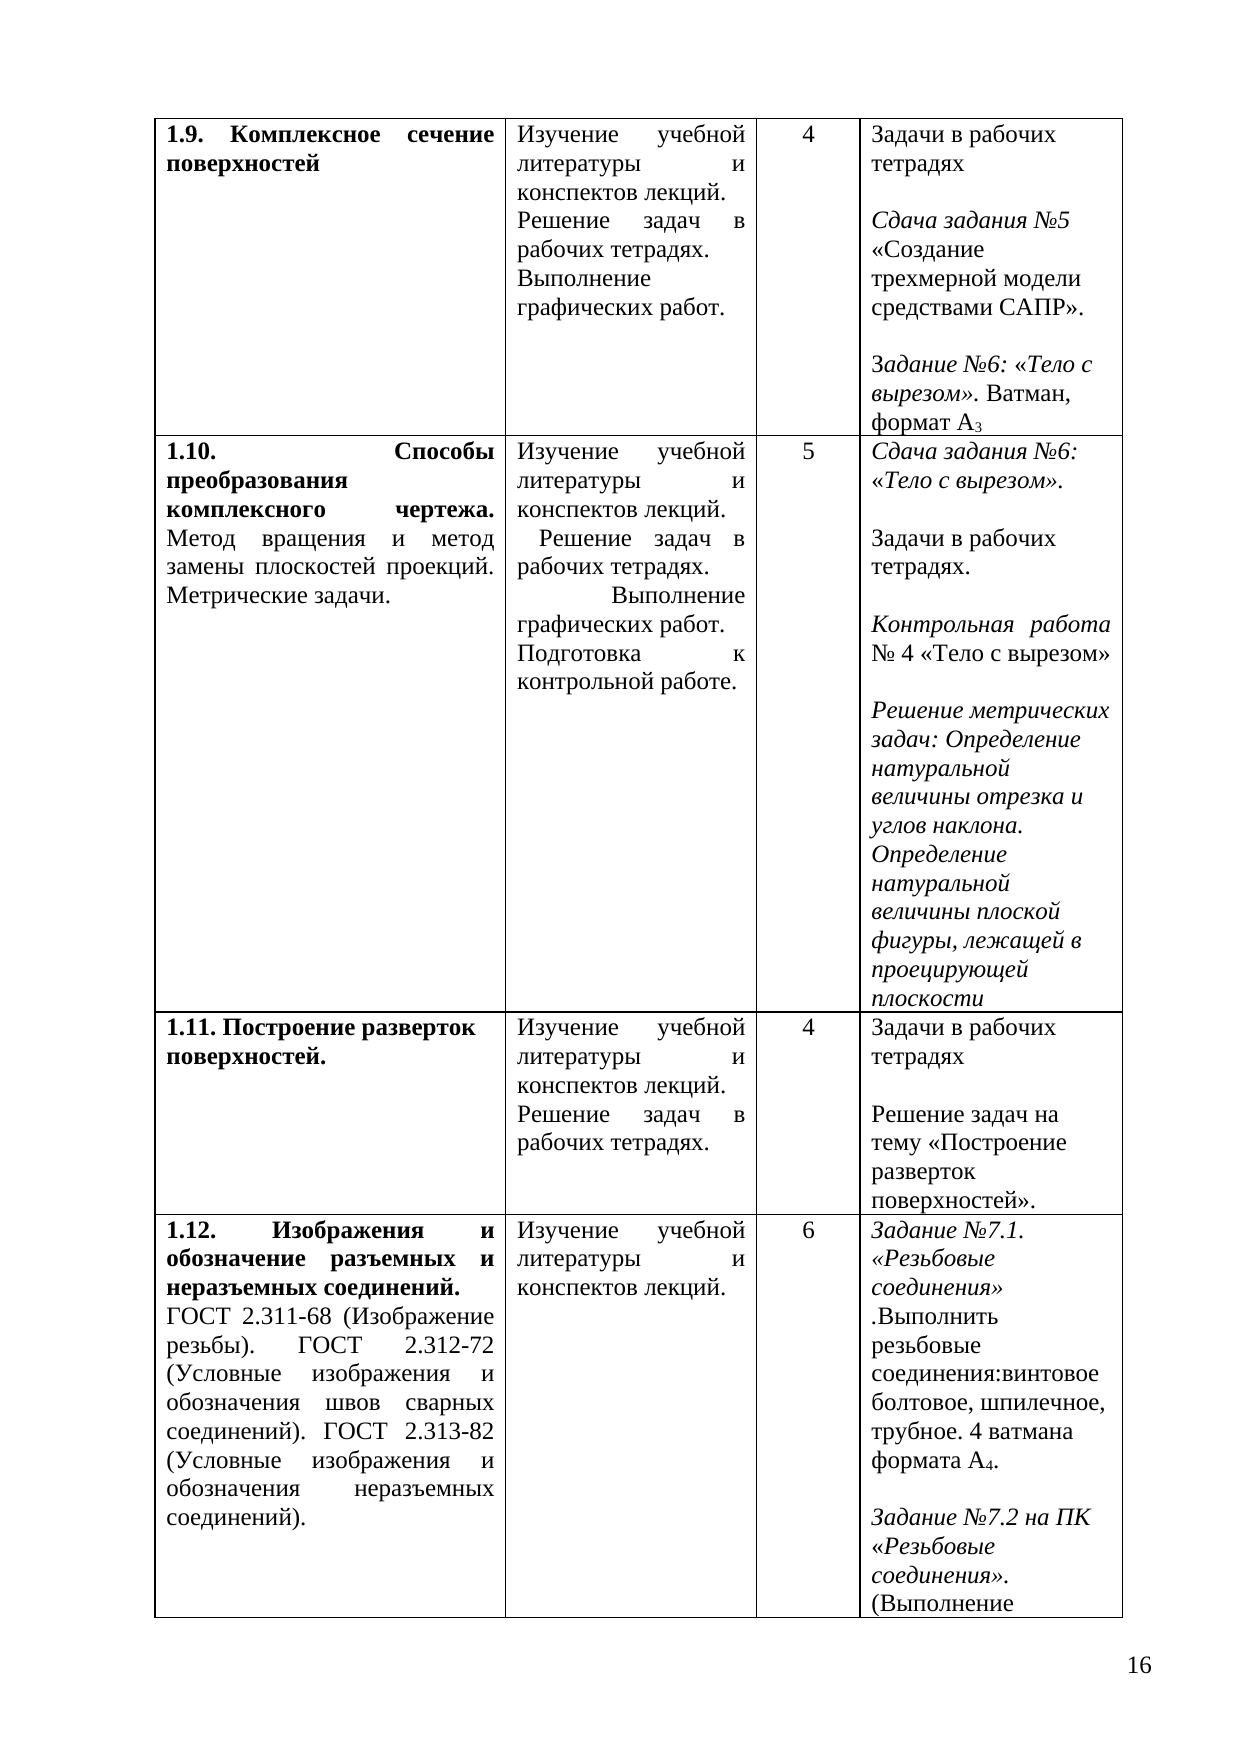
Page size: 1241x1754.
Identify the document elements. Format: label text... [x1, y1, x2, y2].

table_cell 1.10. Способы преобразования комплексного чертежа. Метод вращения и метод замены плоскостей проекций. Метрические задачи. [156, 436, 505, 1011]
table_cell Сдача задания №6: «Тело с вырезом». Задачи в рабочих тетрадях. Контрольная работа № 4 «Тело с вырезом» Решение метрических задач: Определение натуральной величины отрезка и углов наклона. Определение натуральной величины плоской фигуры, лежащей в проецирующей плоскости [861, 436, 1122, 1011]
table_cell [861, 1215, 1122, 1617]
table_cell 5 [757, 436, 859, 1011]
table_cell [506, 1215, 756, 1617]
table_cell Задачи в рабочих тетрадях Сдача задания №5 «Создание трехмерной модели средствами САПР». Задание №6: «Тело с вырезом». Ватман, формат А3 [861, 119, 1122, 435]
table_cell Задачи в рабочих тетрадях Решение задач на тему «Построение разверток поверхностей». [861, 1013, 1122, 1214]
table_cell 4 [757, 119, 859, 435]
table_cell 4 [757, 1013, 859, 1214]
table_cell Изучение учебной литературы и конспектов лекций. Решение задач в рабочих тетрадях. Выполнение графических работ. Подготовка к контрольной работе. [506, 436, 756, 1011]
table_cell 1.9. Комплексное сечение поверхностей [156, 119, 505, 435]
table_cell 1.11. Построение разверток поверхностей. [156, 1013, 505, 1214]
table_cell Изучение учебной литературы и конспектов лекций. Решение задач в рабочих тетрадях. [506, 1013, 756, 1214]
table_cell 6 [757, 1215, 859, 1617]
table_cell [156, 1215, 505, 1617]
table_cell Изучение учебной литературы и конспектов лекций. Решение задач в рабочих тетрадях. Выполнение графических работ. [506, 119, 756, 435]
